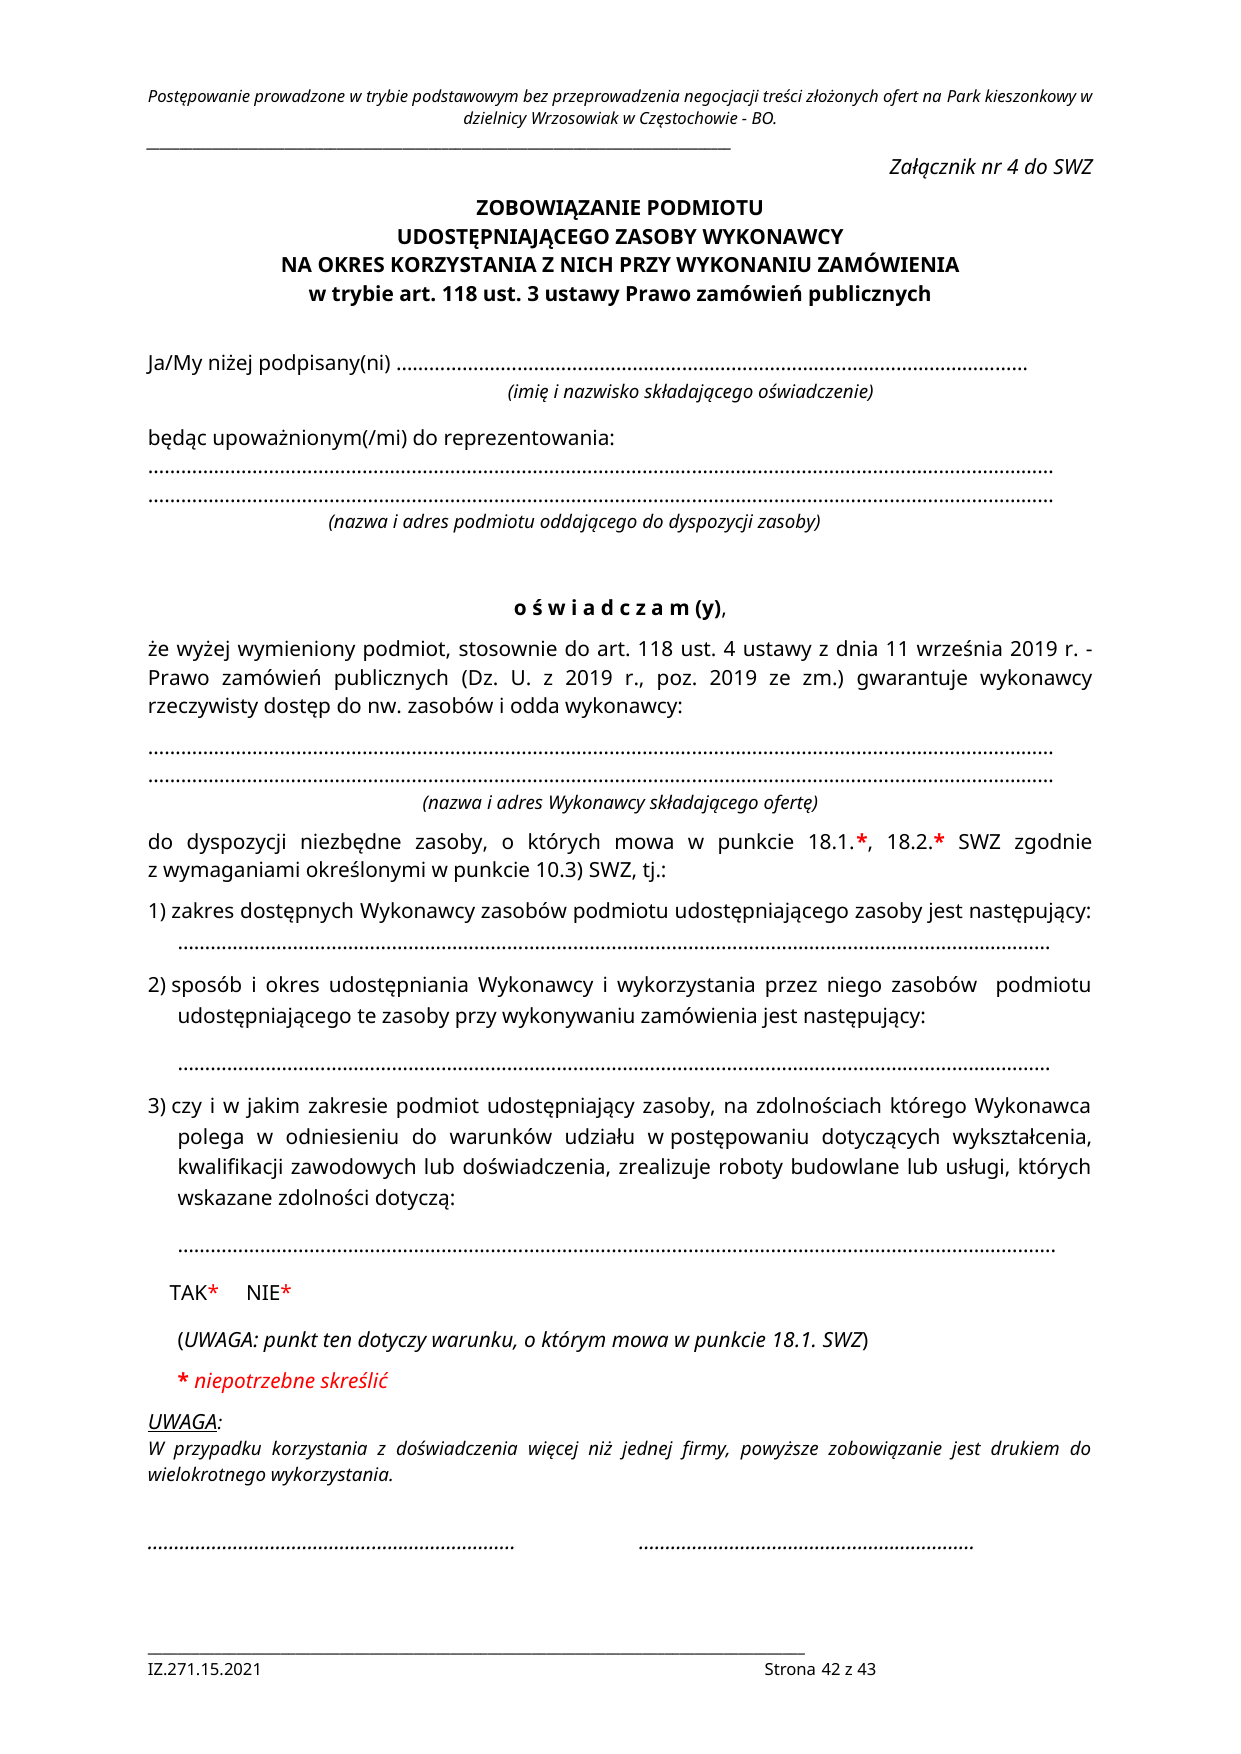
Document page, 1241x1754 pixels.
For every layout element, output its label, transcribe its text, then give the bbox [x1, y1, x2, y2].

text TAK* NIE* [148, 1278, 1092, 1306]
text (imię i nazwisko składającego oświadczenie) [148, 379, 1092, 404]
text że wyżej wymieniony podmiot, stosownie do art. 118 ust. 4 ustawy z dnia 11 września 2019 r. - Prawo zamówień publicznych (Dz. U. z 2019 r., poz. 2019 ze zm.) gwarantuje wykonawcy rzeczywisty dostęp do nw. zasobów i odda wykonawcy: [148, 634, 1092, 720]
text …………………………………………………………… ……………………………………………………… [148, 1527, 1092, 1556]
text W przypadku korzystania z doświadczenia więcej niż jednej firmy, powyższe zobowiązanie jest drukiem do wielokrotnego wykorzystania. [148, 1435, 1092, 1486]
text ………………………………………………………………………………………………………………………………………………… [148, 732, 1092, 761]
text 3) czy i w jakim zakresie podmiot udostępniający zasoby, na zdolnościach którego Wykonawca polega w odniesieniu do warunków udziału w postępowaniu dotyczących wykształcenia, kwalifikacji zawodowych lub doświadczenia, zrealizuje roboty budowlane lub usługi, których wskazane zdolności dotyczą: [148, 1091, 1092, 1212]
text do dyspozycji niezbędne zasoby, o których mowa w punkcie 18.1.*, 18.2.* SWZ zgodnie z wymaganiami określonymi w punkcie 10.3) SWZ, tj.: [148, 827, 1092, 884]
text (UWAGA: punkt ten dotyczy warunku, o którym mowa w punkcie 18.1. SWZ) [177, 1325, 1092, 1353]
text będąc upoważnionym(/mi) do reprezentowania: [148, 423, 1092, 451]
text 1) zakres dostępnych Wykonawcy zasobów podmiotu udostępniającego zasoby jest następujący: …………………………………………………………………………………………………………………………………………… [148, 896, 1092, 956]
text Załącznik nr 4 do SWZ [148, 152, 1092, 181]
text …………………………………………………………………………………………………………………………………………… [177, 1048, 1092, 1077]
text ZOBOWIĄZANIE PODMIOTU [148, 193, 1092, 222]
text UWAGA: [148, 1407, 1092, 1435]
text 2) sposób i okres udostępniania Wykonawcy i wykorzystania przez niego zasobów podmiotu udostępniającego te zasoby przy wykonywaniu zamówienia jest następujący: [148, 970, 1092, 1029]
text w trybie art. 118 ust. 3 ustawy Prawo zamówień publicznych [148, 279, 1092, 307]
text ……………………………………………………………………………………………………………………………………………. [177, 1230, 1092, 1259]
text ………………………………………………………………………………………………………………………………………………… [148, 480, 1092, 508]
text ………………………………………………………………………………………………………………………………………………… [148, 451, 1092, 480]
text * niepotrzebne skreślić [177, 1366, 1092, 1394]
text (nazwa i adres podmiotu oddającego do dyspozycji zasoby) [148, 508, 1092, 534]
text ………………………………………………………………………………………………………………………………………………… [148, 761, 1092, 789]
text Ja/My niżej podpisany(ni) ………………….…………………………………………………...…………………………… [148, 348, 1092, 376]
text UDOSTĘPNIAJĄCEGO ZASOBY WYKONAWCY [148, 222, 1092, 250]
text o ś w i a d c z a m (y), [148, 593, 1092, 622]
text (nazwa i adres Wykonawcy składającego ofertę) [148, 789, 1092, 814]
text NA OKRES KORZYSTANIA Z NICH PRZY WYKONANIU ZAMÓWIENIA [148, 250, 1092, 279]
